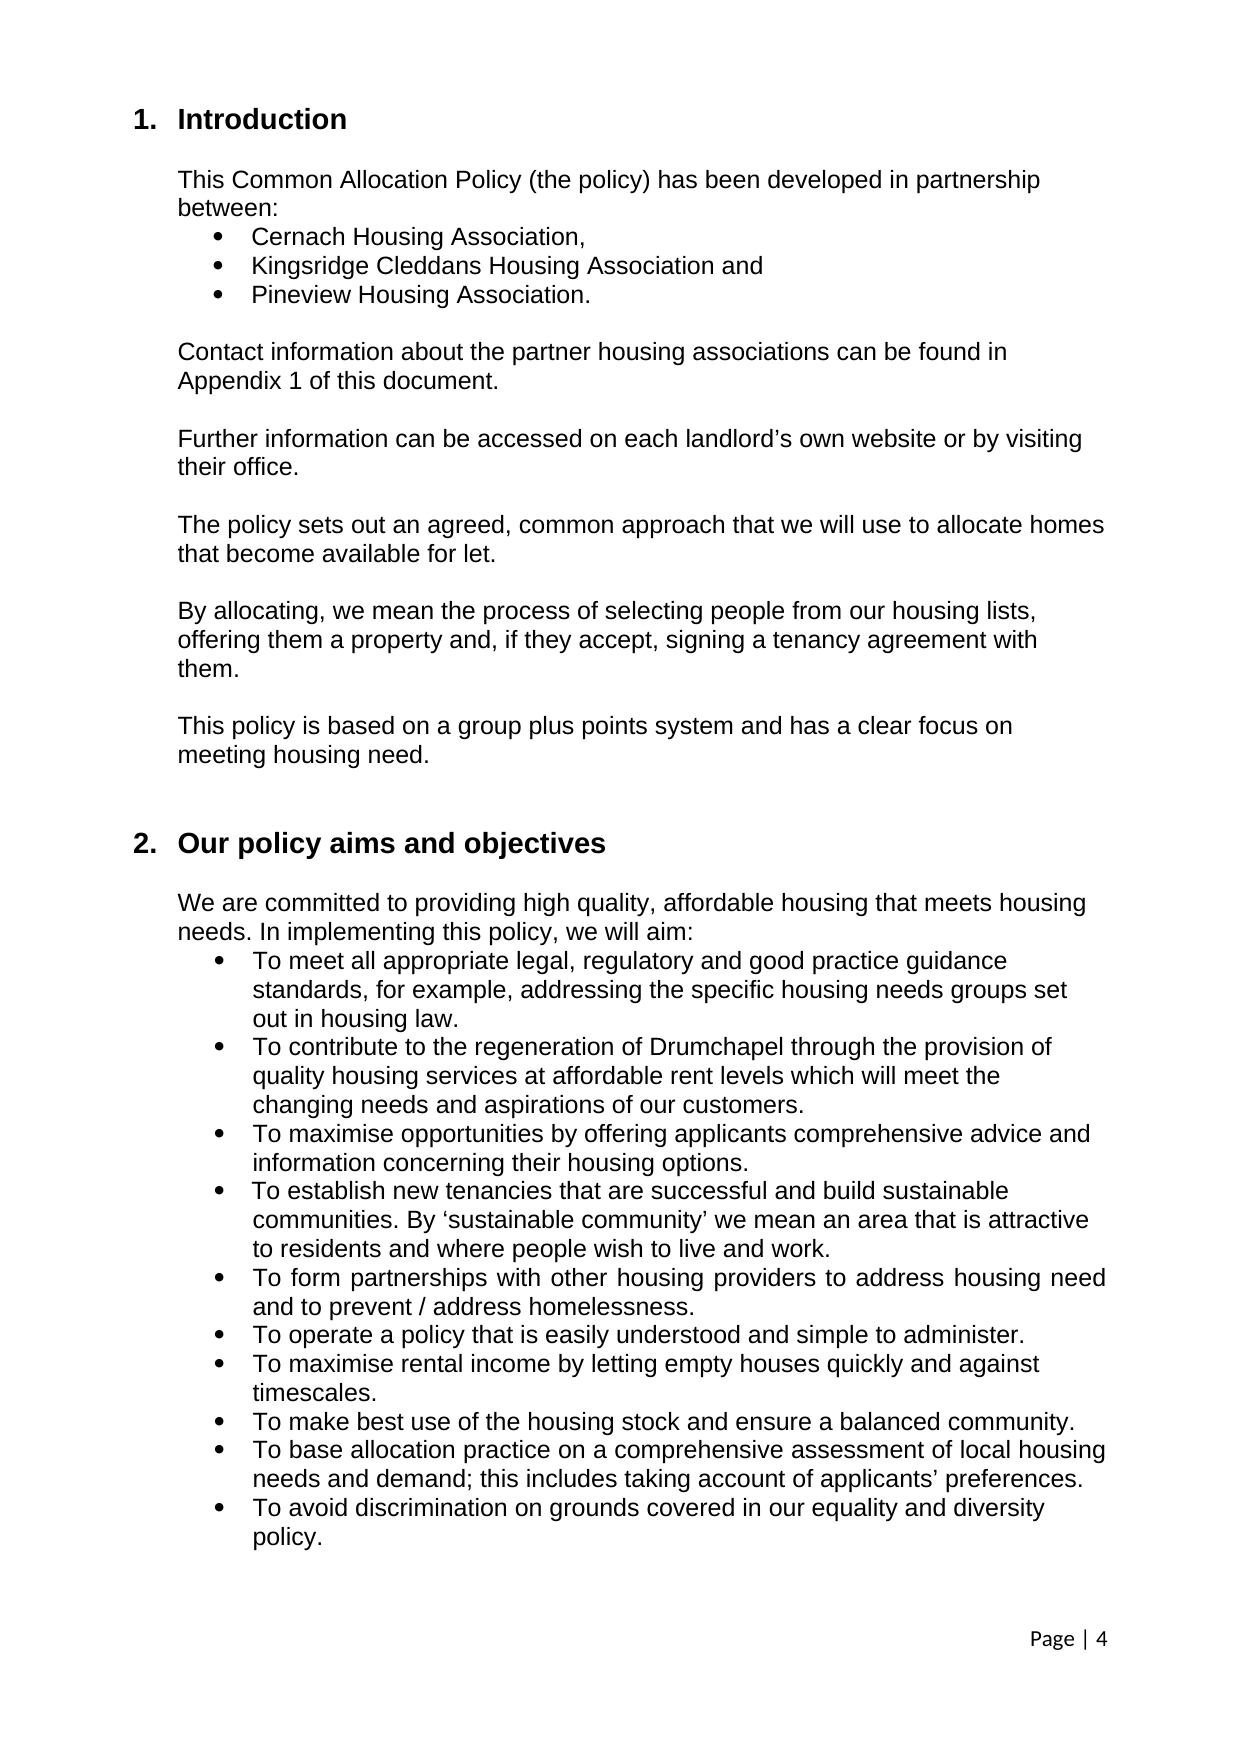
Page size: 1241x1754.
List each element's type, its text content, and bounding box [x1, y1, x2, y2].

list To maximise opportunities by offering applicants comprehensive advice and information concerning their housing options. [215, 1119, 1107, 1176]
text Contact information about the partner housing associations can be found in Appendix 1 of this document. [177, 337, 1107, 395]
text This Common Allocation Policy (the policy) has been developed in partnership between: [177, 164, 1107, 222]
list To base allocation practice on a comprehensive assessment of local housing needs and demand; this includes taking account of applicants’ preferences. [215, 1436, 1107, 1493]
list Introduction [133, 102, 1107, 136]
list Cernach Housing Association, [213, 222, 1107, 251]
list To make best use of the housing stock and ensure a balanced community. [215, 1407, 1107, 1436]
text This policy is based on a group plus points system and has a clear focus on meeting housing need. [177, 711, 1107, 769]
list Our policy aims and objectives [133, 826, 1107, 860]
list To avoid discrimination on grounds covered in our equality and diversity policy. [215, 1493, 1107, 1551]
list To operate a policy that is easily understood and simple to administer. [215, 1320, 1107, 1349]
list Kingsridge Cleddans Housing Association and [213, 251, 1107, 280]
list To maximise rental income by letting empty houses quickly and against timescales. [215, 1349, 1107, 1407]
list To contribute to the regeneration of Drumchapel through the provision of quality housing services at affordable rent levels which will meet the changing needs and aspirations of our customers. [215, 1032, 1107, 1119]
text We are committed to providing high quality, affordable housing that meets housing needs. In implementing this policy, we will aim: [177, 888, 1107, 946]
list To meet all appropriate legal, regulatory and good practice guidance standards, for example, addressing the specific housing needs groups set out in housing law. [215, 946, 1107, 1032]
list To form partnerships with other housing providers to address housing need and to prevent / address homelessness. [215, 1263, 1107, 1320]
list To establish new tenancies that are successful and build sustainable communities. By ‘sustainable community’ we mean an area that is attractive to residents and where people wish to live and work. [215, 1176, 1107, 1263]
list Pineview Housing Association. [213, 280, 1107, 309]
text Further information can be accessed on each landlord’s own website or by visiting their office. [177, 424, 1107, 481]
text By allocating, we mean the process of selecting people from our housing lists, offering them a property and, if they accept, signing a tenancy agreement with them. [177, 596, 1107, 682]
text The policy sets out an agreed, common approach that we will use to allocate homes that become available for let. [177, 510, 1107, 567]
